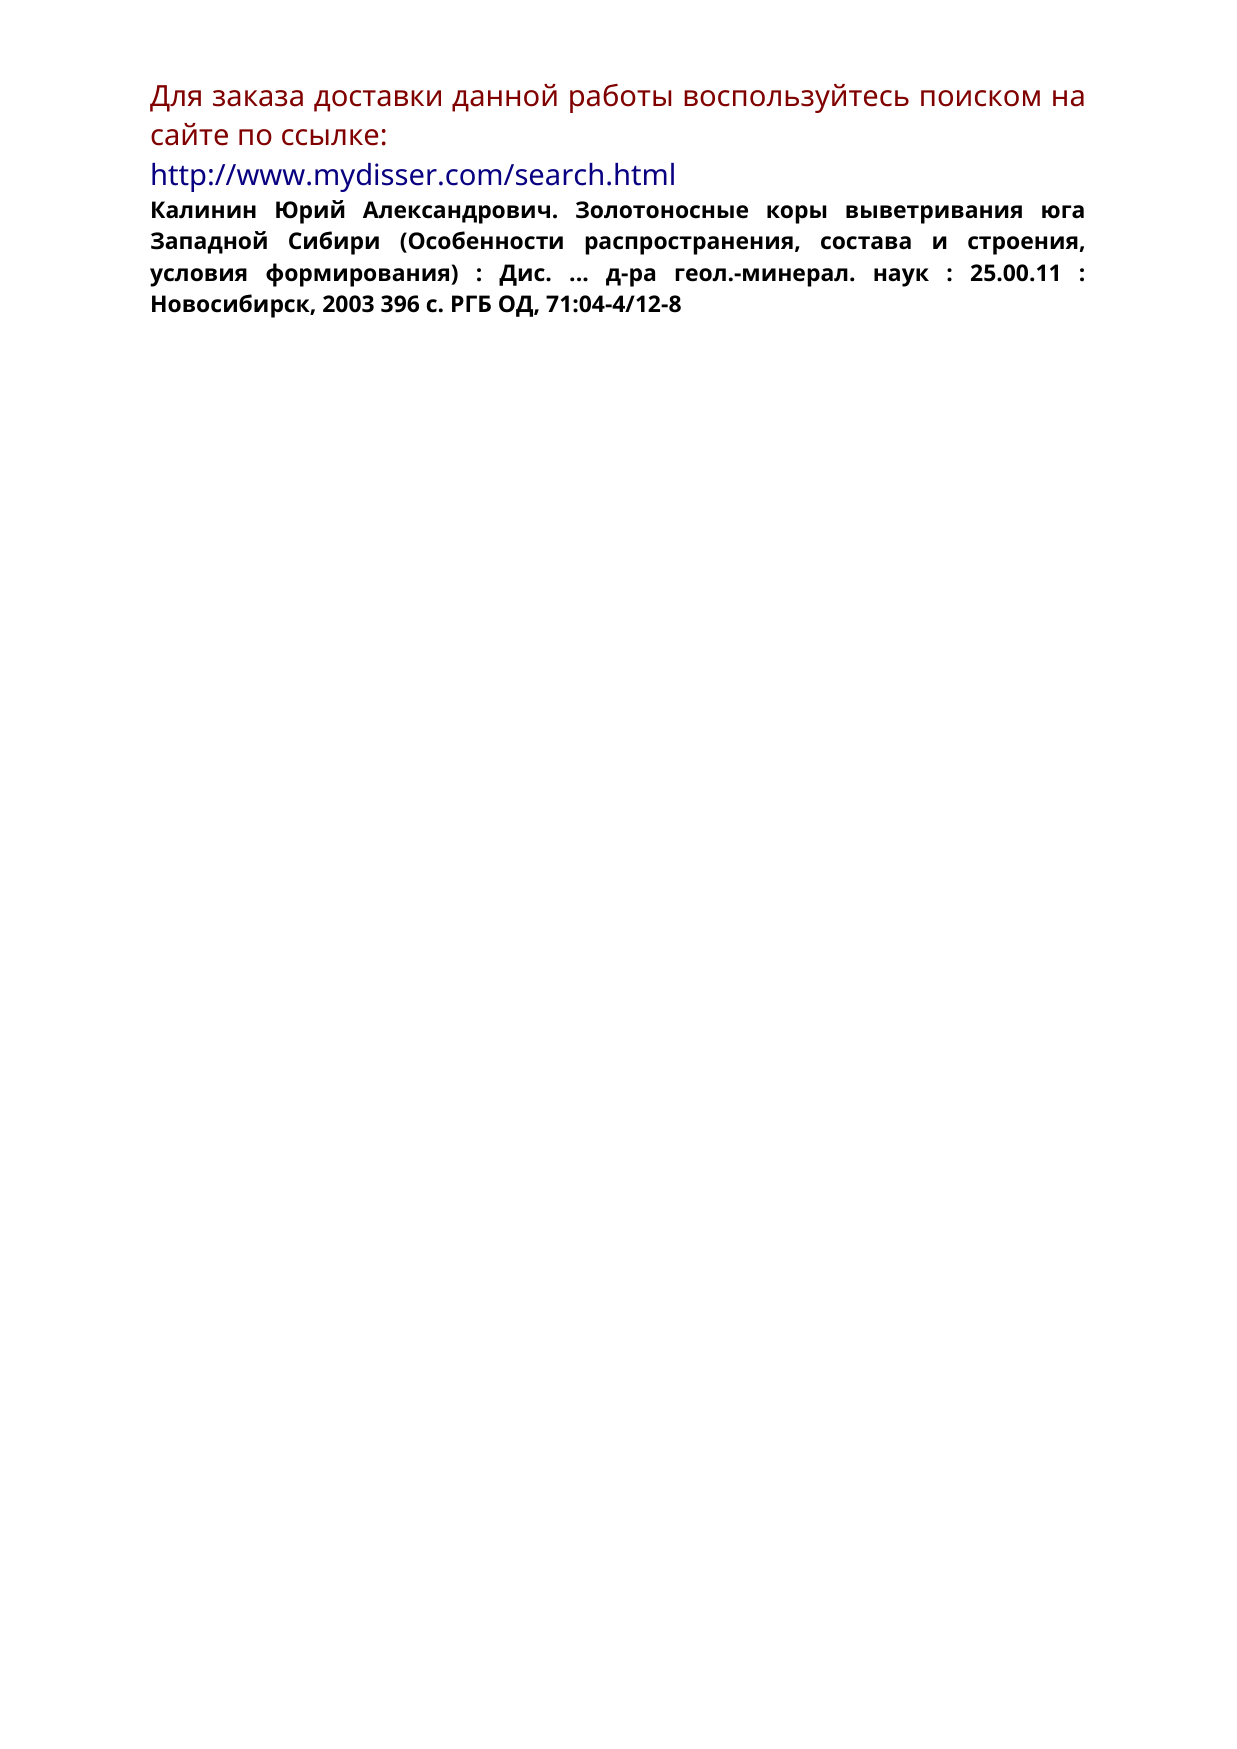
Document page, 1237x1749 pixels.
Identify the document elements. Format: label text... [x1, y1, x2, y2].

text Калинин Юрий Александрович. Золотоносные коры выветривания юга Западной Сибири (Особенности распространения, состава и строения, условия формирования) : Дис. ... д-ра геол.-минерал. наук : 25.00.11 : Новосибирск, 2003 396 c. РГБ ОД, 71:04-4/12-8 [150, 194, 1086, 319]
